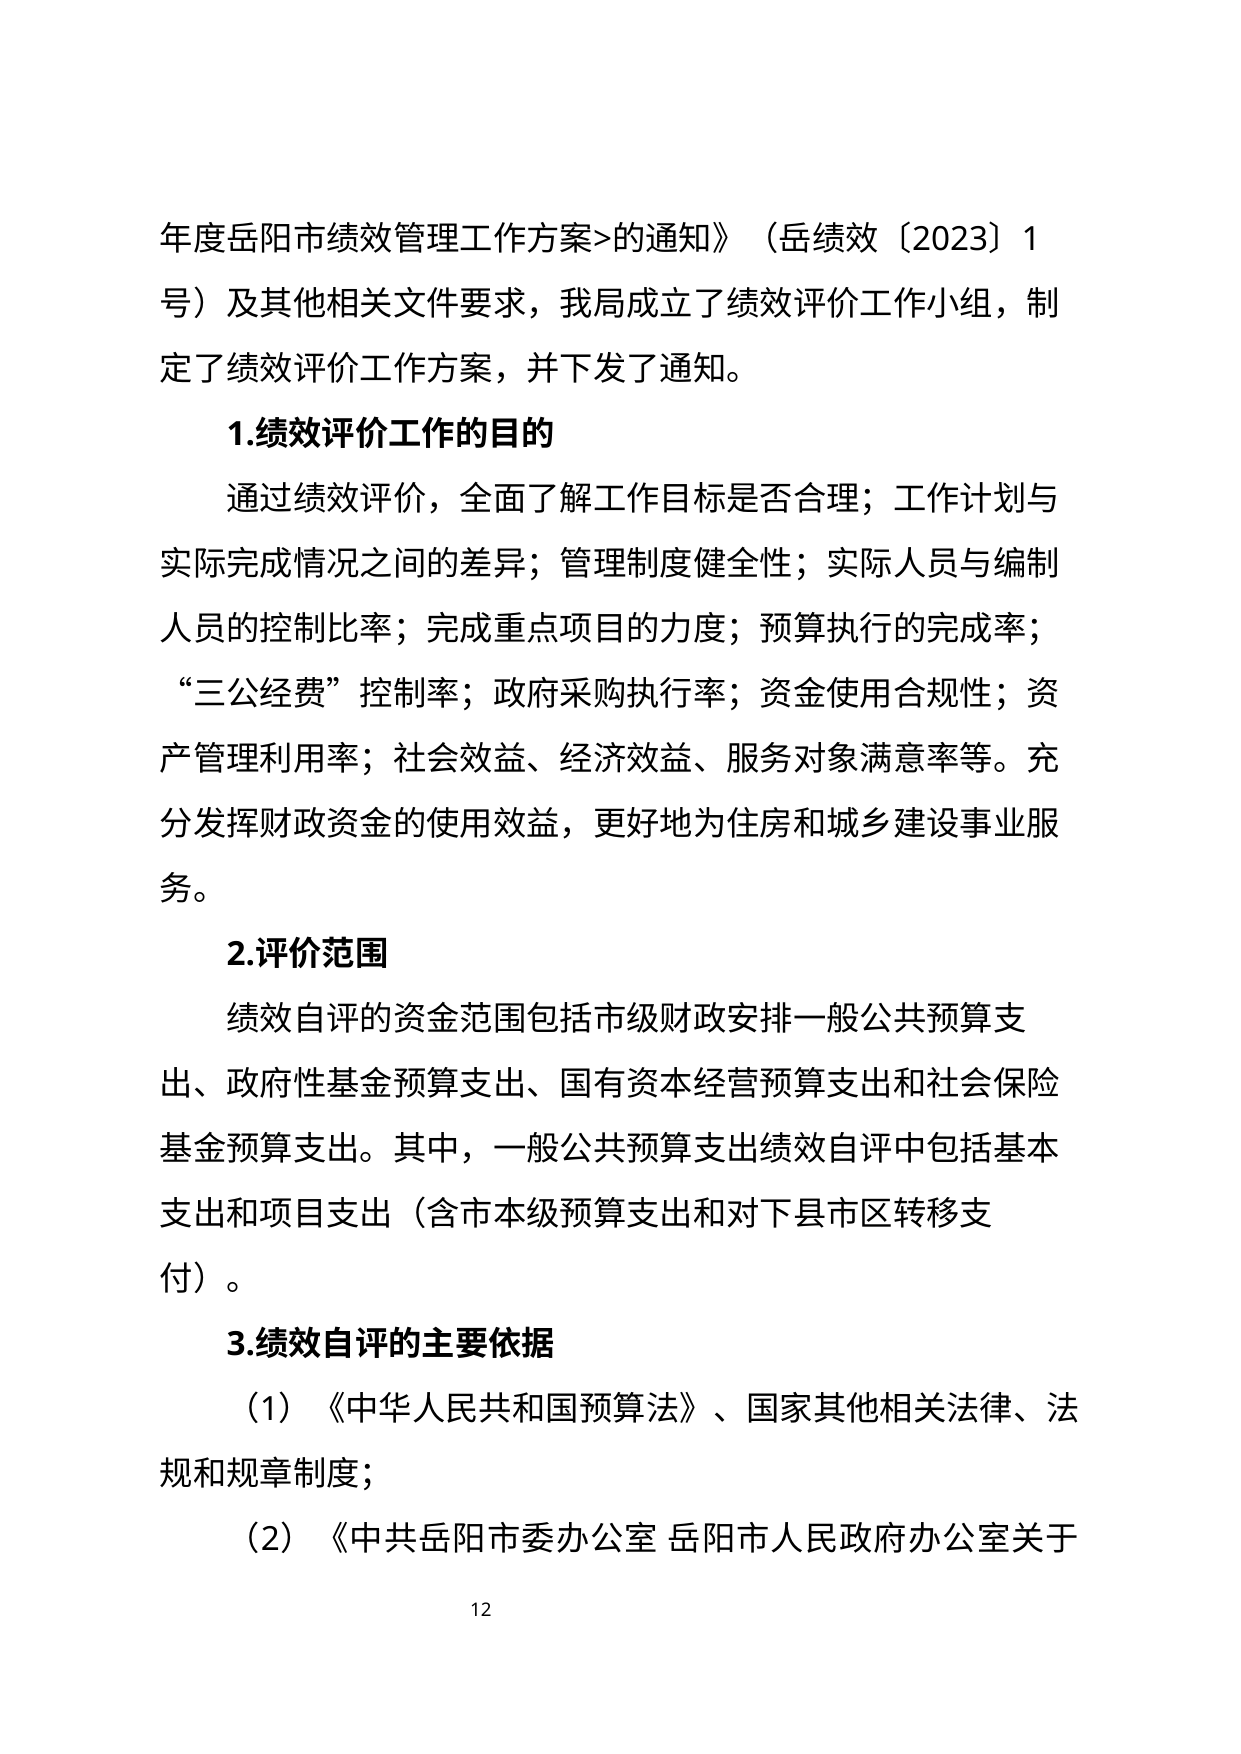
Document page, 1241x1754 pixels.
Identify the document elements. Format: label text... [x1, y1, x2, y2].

list 2.评价范围 [159, 919, 1081, 984]
list 绩效自评的资金范围包括市级财政安排一般公共预算支出、政府性基金预算支出、国有资本经营预算支出和社会保险基金预算支出。其中，一般公共预算支出绩效自评中包括基本支出和项目支出（含市本级预算支出和对下县市区转移支付）。 [159, 984, 1081, 1309]
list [159, 204, 1081, 399]
text （1）《中华人民共和国预算法》、国家其他相关法律、法规和规章制度； [159, 1374, 1081, 1504]
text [159, 1504, 1081, 1569]
list 1.绩效评价工作的目的 [159, 399, 1081, 464]
list 3.绩效自评的主要依据 [159, 1309, 1081, 1374]
list 通过绩效评价，全面了解工作目标是否合理；工作计划与实际完成情况之间的差异；管理制度健全性；实际人员与编制人员的控制比率；完成重点项目的力度；预算执行的完成率；“三公经费”控制率；政府采购执行率；资金使用合规性；资产管理利用率；社会效益、经济效益、服务对象满意率等。充分发挥财政资金的使用效益，更好地为住房和城乡建设事业服务。 [159, 464, 1081, 919]
